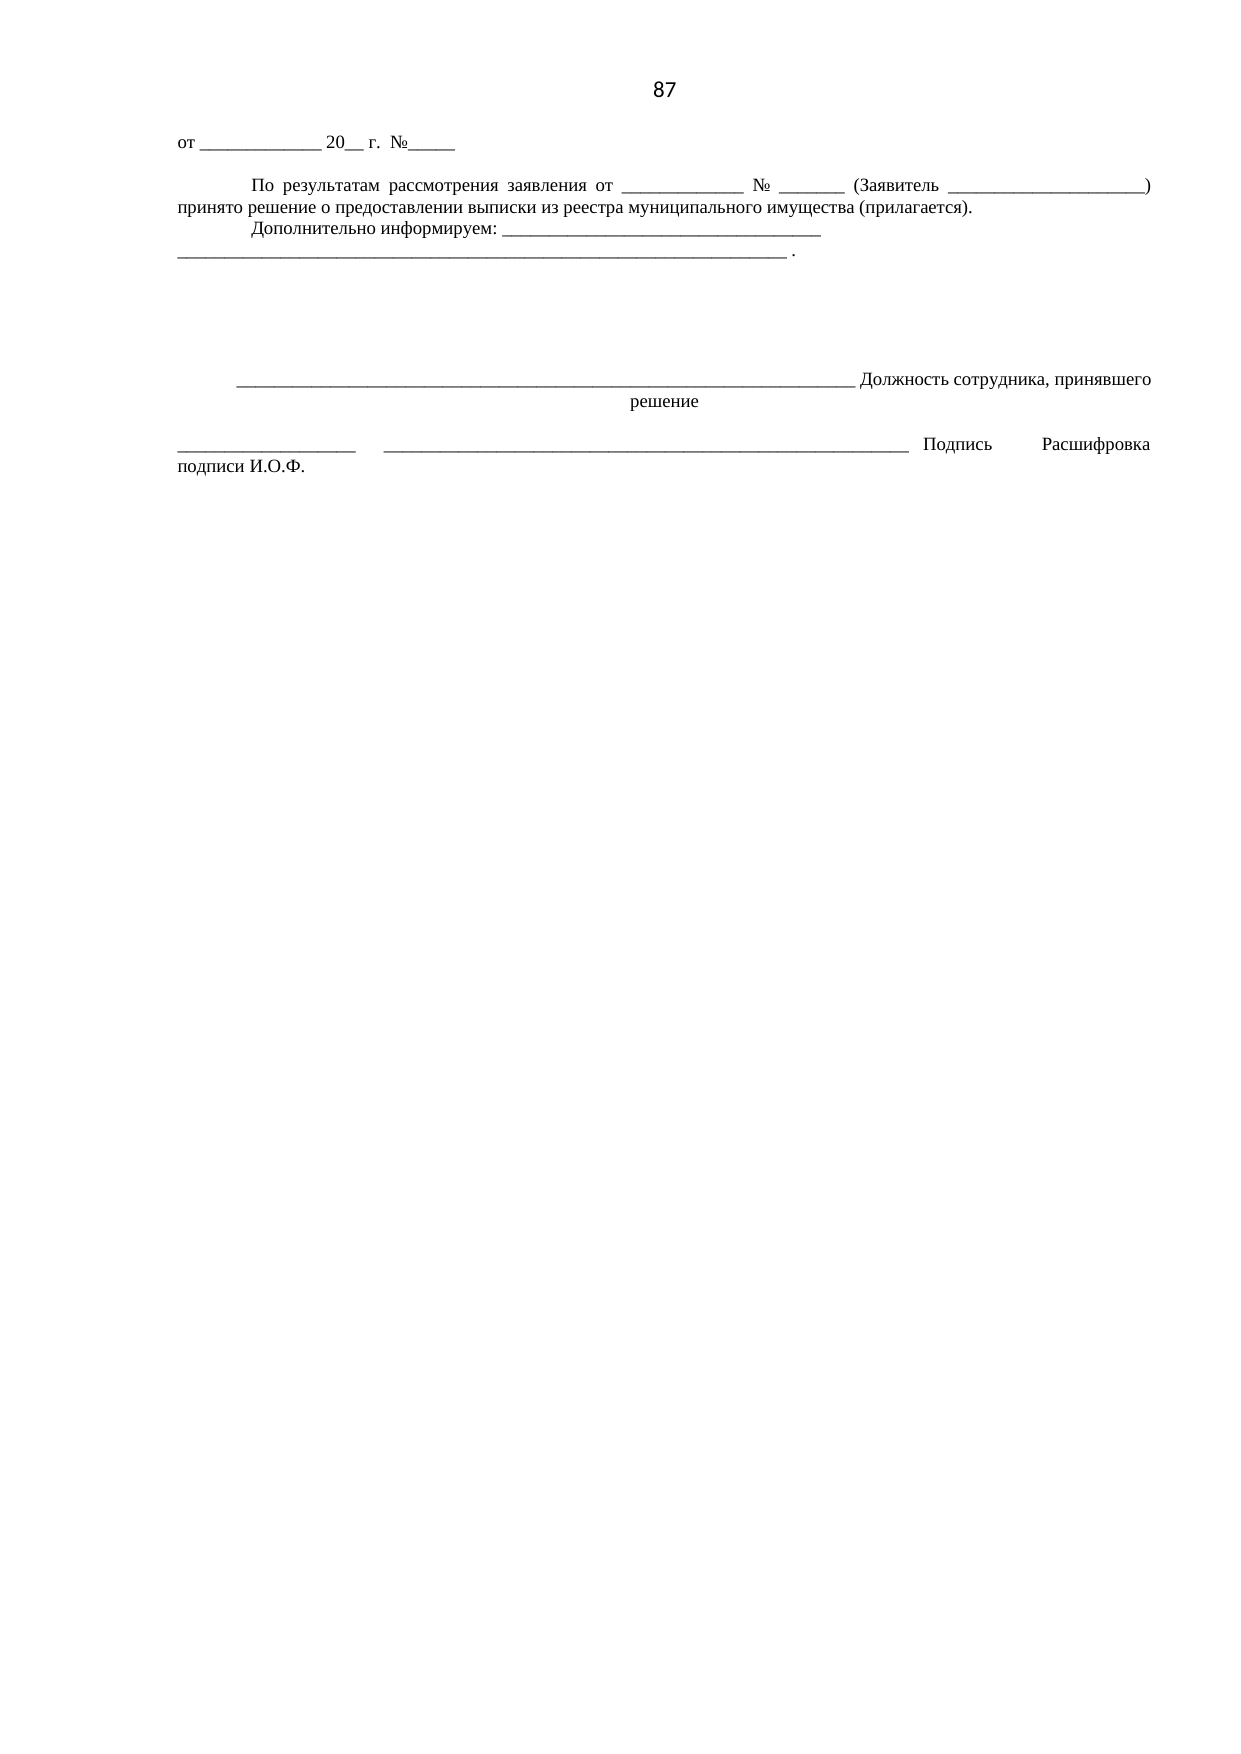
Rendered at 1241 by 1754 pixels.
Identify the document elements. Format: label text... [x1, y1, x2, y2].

text от _____________ 20__ г. №_____ [177, 131, 1152, 153]
text По результатам рассмотрения заявления от _____________ № _______ (Заявитель _____________________) принято решение о предоставлении выписки из реестра муниципального имущества (прилагается). [177, 174, 1152, 217]
text ___________________ ________________________________________________________ Подпись Расшифровка подписи И.О.Ф. [177, 433, 1152, 476]
text __________________________________________________________________ Должность сотрудника, принявшего решение [177, 368, 1152, 411]
text Дополнительно информируем: __________________________________ _________________________________________________________________ . [177, 217, 1152, 260]
